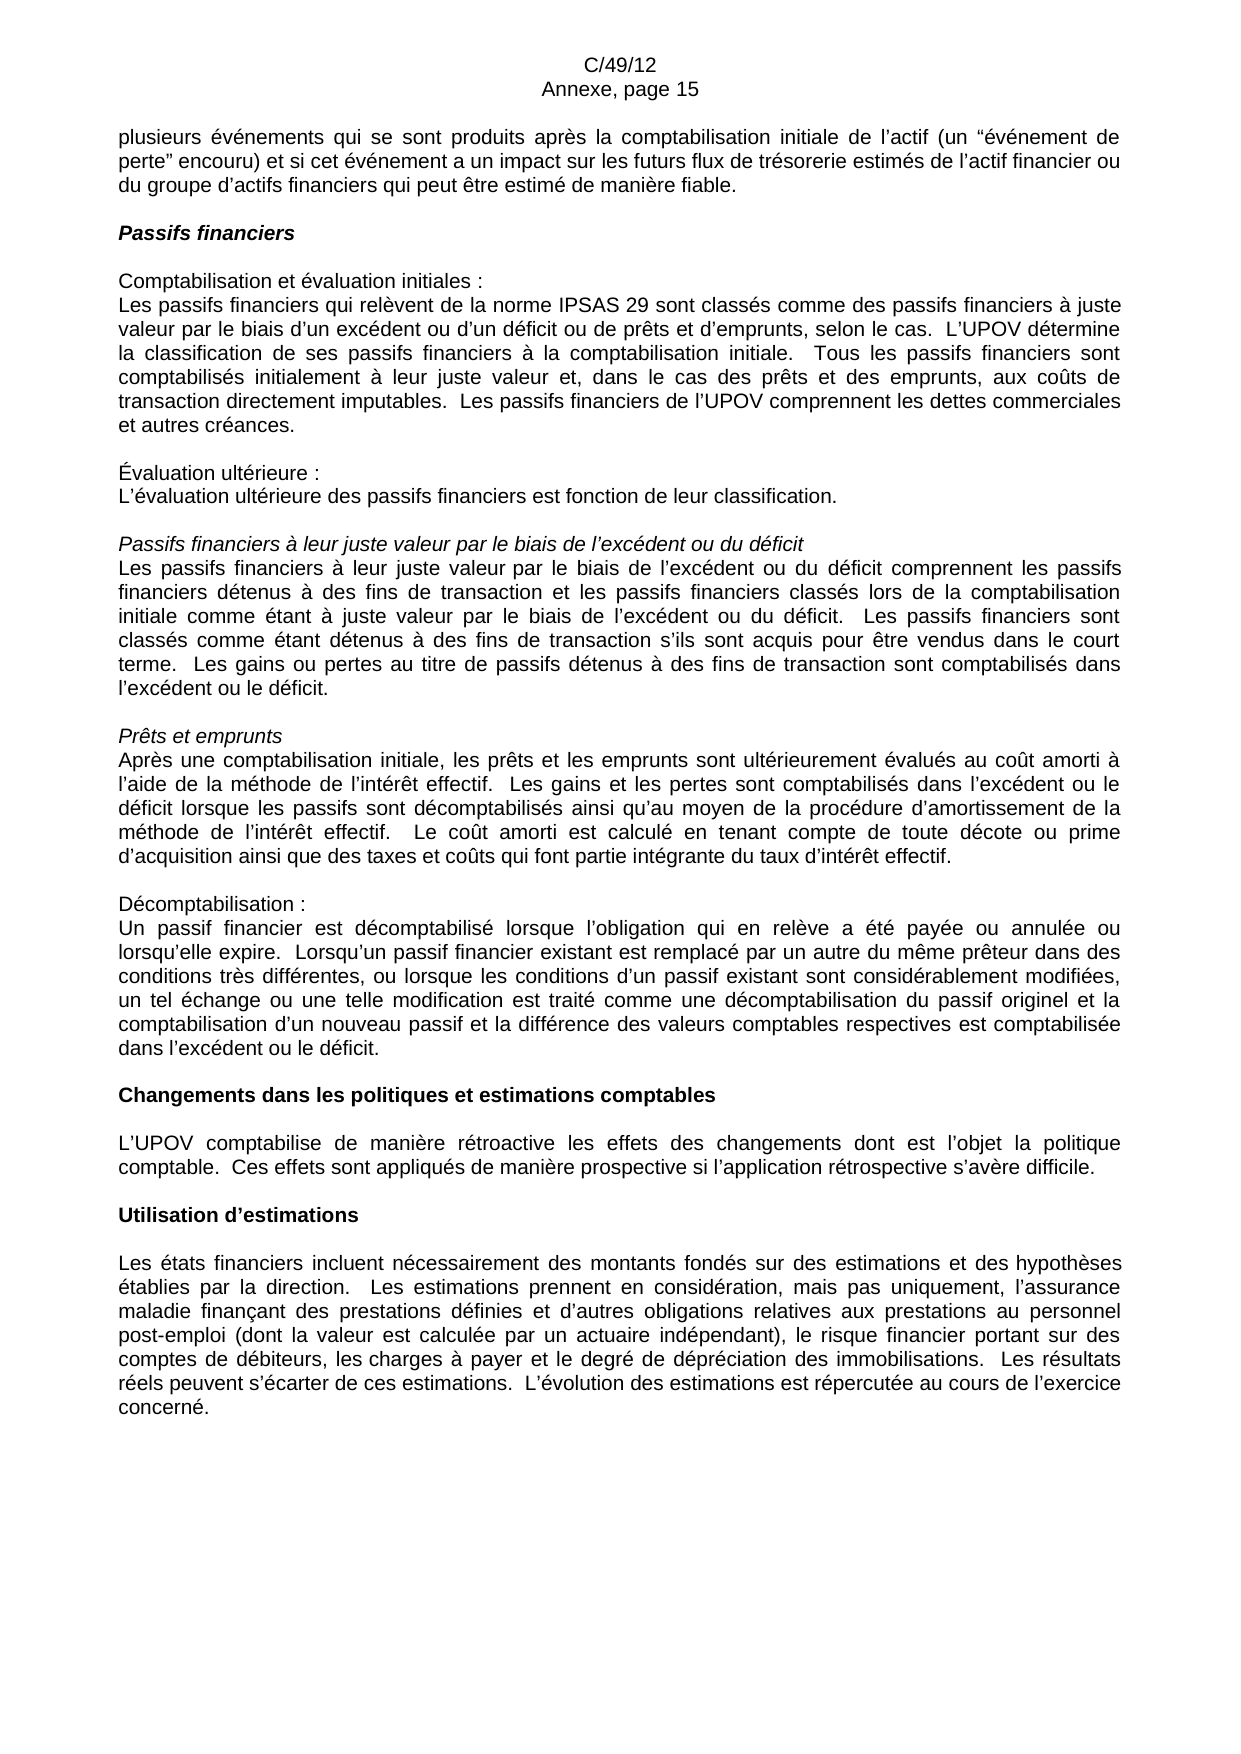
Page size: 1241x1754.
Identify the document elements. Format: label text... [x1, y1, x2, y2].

text Les états financiers incluent nécessairement des montants fondés sur des estimations et des hypothèses établies par la direction. Les estimations prennent en considération, mais pas uniquement, l’assurance maladie finançant des prestations définies et d’autres obligations relatives aux prestations au personnel post-emploi (dont la valeur est calculée par un actuaire indépendant), le risque financier portant sur des comptes de débiteurs, les charges à payer et le degré de dépréciation des immobilisations. Les résultats réels peuvent s’écarter de ces estimations. L’évolution des estimations est répercutée au cours de l’exercice concerné. [118, 1251, 1122, 1419]
text Évaluation ultérieure : [118, 460, 1122, 484]
text Les passifs financiers qui relèvent de la norme IPSAS 29 sont classés comme des passifs financiers à juste valeur par le biais d’un excédent ou d’un déficit ou de prêts et d’emprunts, selon le cas. L’UPOV détermine la classification de ses passifs financiers à la comptabilisation initiale. Tous les passifs financiers sont comptabilisés initialement à leur juste valeur et, dans le cas des prêts et des emprunts, aux coûts de transaction directement imputables. Les passifs financiers de l’UPOV comprennent les dettes commerciales et autres créances. [118, 293, 1122, 436]
text Les passifs financiers à leur juste valeur par le biais de l’excédent ou du déficit comprennent les passifs financiers détenus à des fins de transaction et les passifs financiers classés lors de la comptabilisation initiale comme étant à juste valeur par le biais de l’excédent ou du déficit. Les passifs financiers sont classés comme étant détenus à des fins de transaction s’ils sont acquis pour être vendus dans le court terme. Les gains ou pertes au titre de passifs détenus à des fins de transaction sont comptabilisés dans l’excédent ou le déficit. [118, 556, 1122, 700]
text Comptabilisation et évaluation initiales : [118, 269, 1122, 293]
text Utilisation d’estimations [118, 1203, 1122, 1227]
text Passifs financiers [118, 221, 1122, 245]
text Passifs financiers à leur juste valeur par le biais de l’excédent ou du déficit [118, 532, 1122, 556]
text Un passif financier est décomptabilisé lorsque l’obligation qui en relève a été payée ou annulée ou lorsqu’elle expire. Lorsqu’un passif financier existant est remplacé par un autre du même prêteur dans des conditions très différentes, ou lorsque les conditions d’un passif existant sont considérablement modifiées, un tel échange ou une telle modification est traité comme une décomptabilisation du passif originel et la comptabilisation d’un nouveau passif et la différence des valeurs comptables respectives est comptabilisée dans l’excédent ou le déficit. [118, 916, 1122, 1059]
text Changements dans les politiques et estimations comptables [118, 1083, 1122, 1107]
text Décomptabilisation : [118, 892, 1122, 916]
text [118, 125, 1122, 197]
text L’évaluation ultérieure des passifs financiers est fonction de leur classification. [118, 484, 1122, 508]
text Prêts et emprunts [118, 724, 1122, 748]
text L’UPOV comptabilise de manière rétroactive les effets des changements dont est l’objet la politique comptable. Ces effets sont appliqués de manière prospective si l’application rétrospective s’avère difficile. [118, 1131, 1122, 1179]
text Après une comptabilisation initiale, les prêts et les emprunts sont ultérieurement évalués au coût amorti à l’aide de la méthode de l’intérêt effectif. Les gains et les pertes sont comptabilisés dans l’excédent ou le déficit lorsque les passifs sont décomptabilisés ainsi qu’au moyen de la procédure d’amortissement de la méthode de l’intérêt effectif. Le coût amorti est calculé en tenant compte de toute décote ou prime d’acquisition ainsi que des taxes et coûts qui font partie intégrante du taux d’intérêt effectif. [118, 748, 1122, 868]
